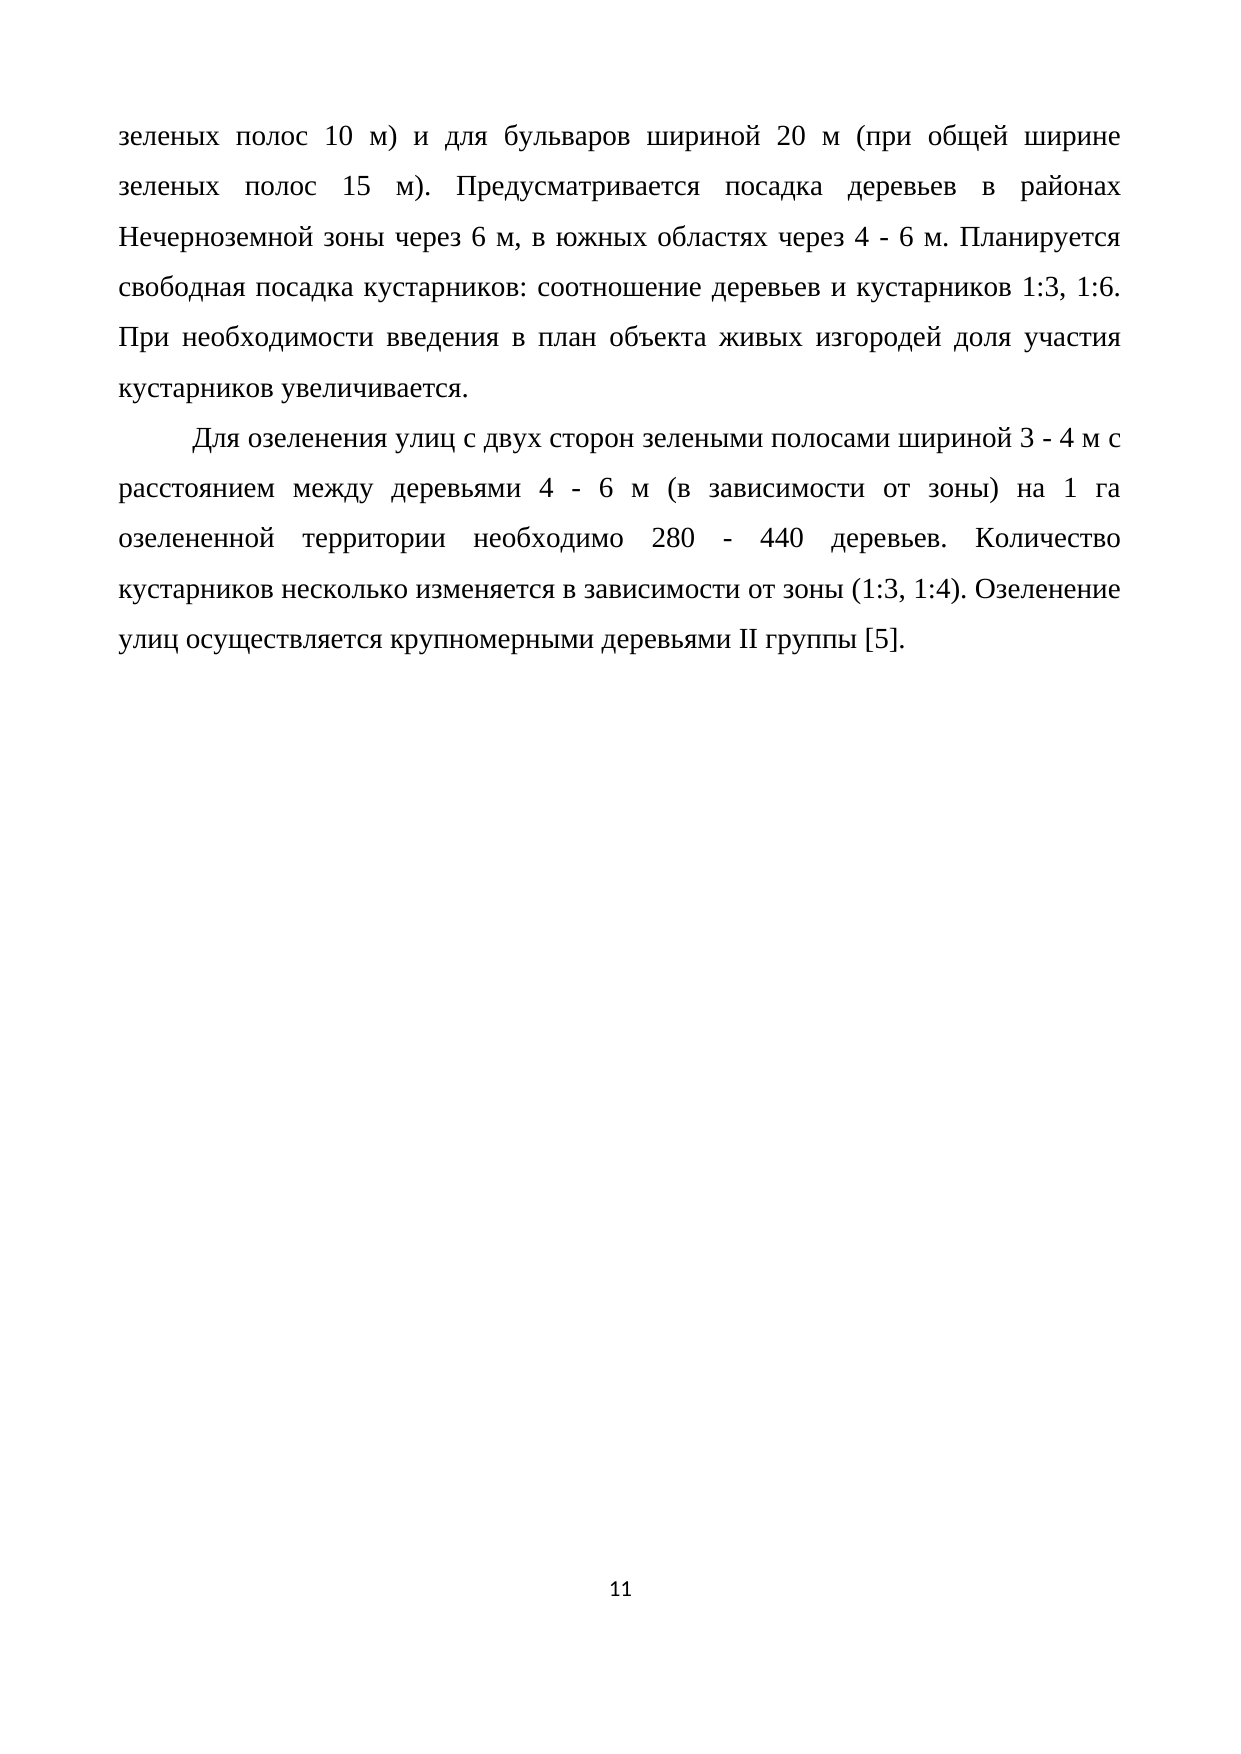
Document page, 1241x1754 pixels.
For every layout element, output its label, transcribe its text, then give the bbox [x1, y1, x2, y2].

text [118, 118, 1122, 403]
text Для озеленения улиц с двух сторон зелеными полосами шириной 3 - с расстоянием между деревьями 4 - (в зависимости от зоны) на озелененной территории необходимо 280 - 440 деревьев. Количество кустарников несколько изменяется в зависимости от зоны (1:3, 1:4). Озеленение улиц осуществляется крупномерными деревьями II группы [5]. [118, 420, 1122, 655]
